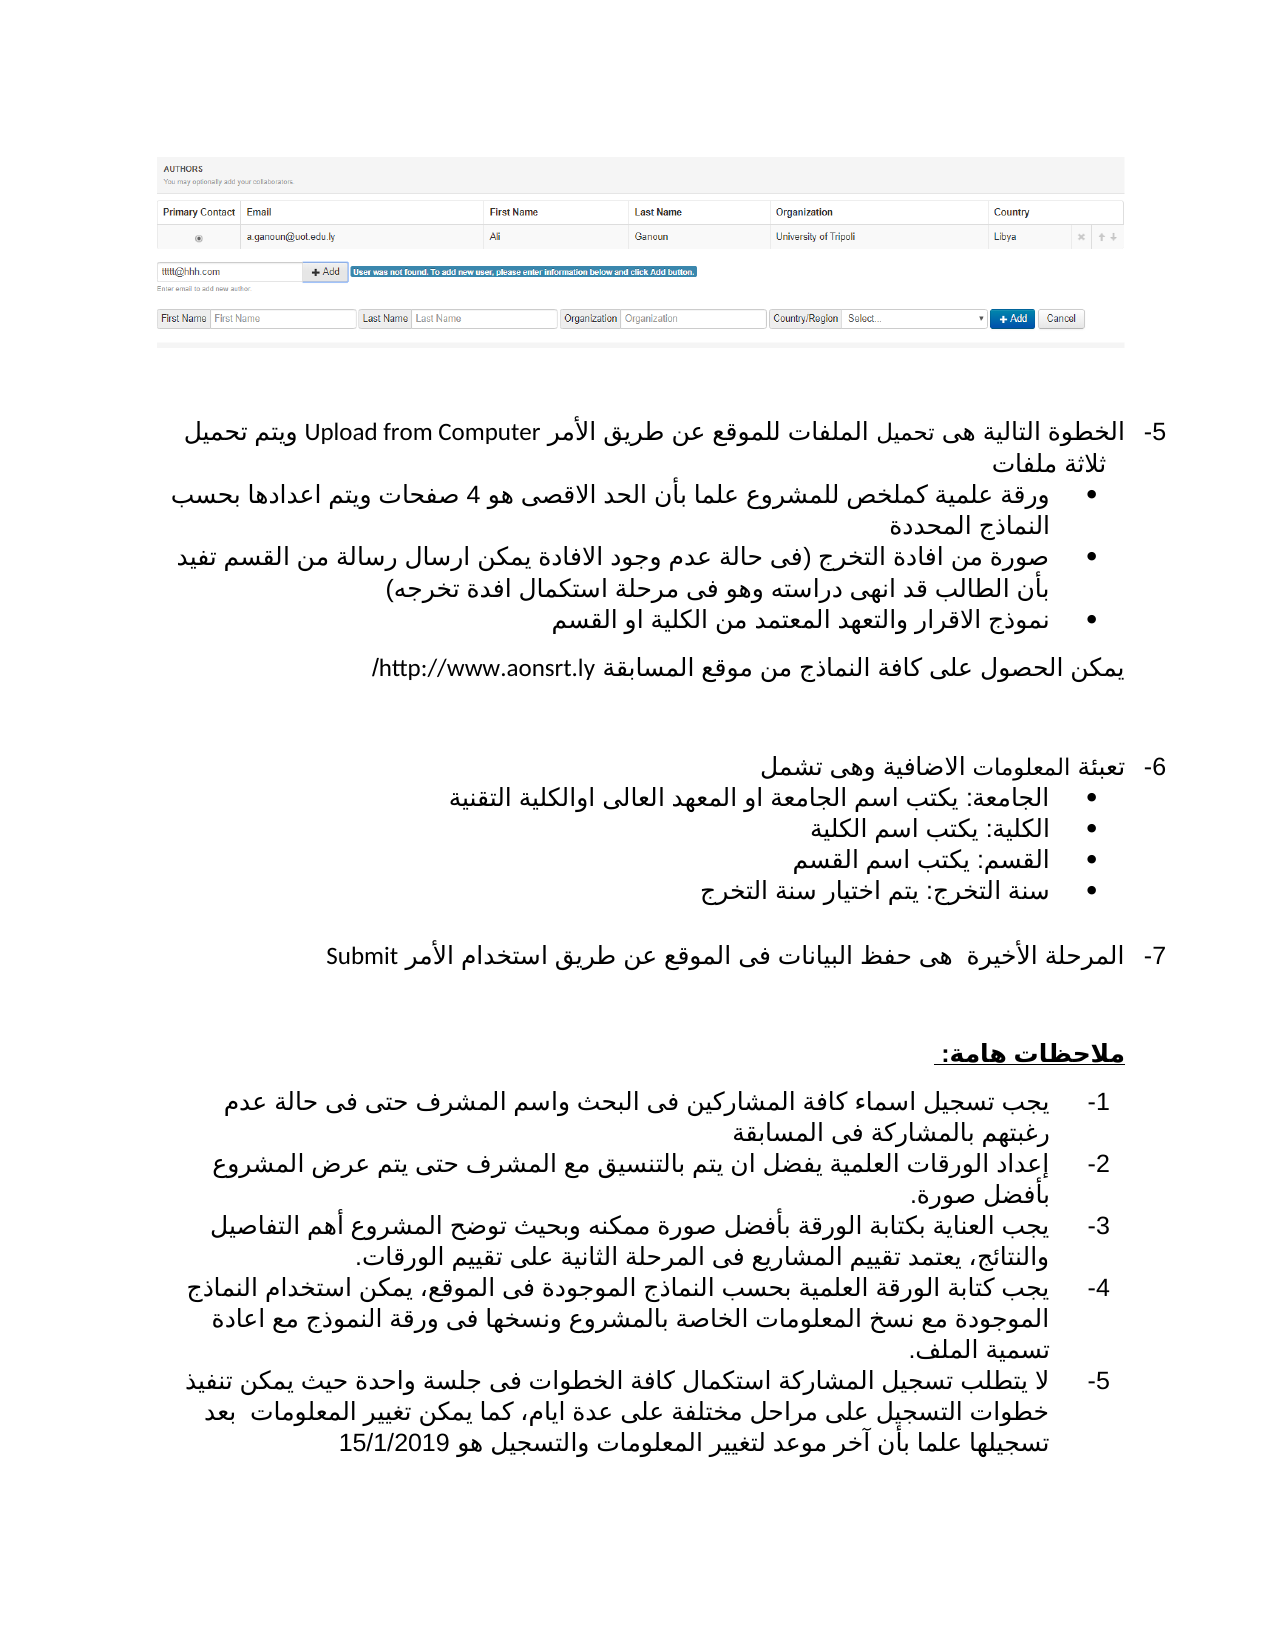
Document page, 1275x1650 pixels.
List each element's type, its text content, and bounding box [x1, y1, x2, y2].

text يمكن الحصول على كافة النماذج من موقع المسابقة http://www.aonsrt.ly/ [150, 652, 1125, 683]
list القسم: يكتب اسم القسم [150, 845, 1087, 874]
list تعبئة المعلومات الاضافية وهى تشمل [150, 752, 1144, 780]
list يجب العناية بكتابة الورقة بأفضل صورة ممكنه وبحيث توضح المشروع أهم التفاصيل والنتائج، يعتمد تقييم المشاريع فى المرحلة الثانية على تقييم الورقات. [150, 1211, 1087, 1271]
list إعداد الورقات العلمية يفضل ان يتم بالتنسيق مع المشرف حتى يتم عرض المشروع بأفضل صورة. [150, 1149, 1087, 1209]
text ملاحظات هامة: [150, 1039, 1125, 1068]
list الخطوة التالية هى تحميل الملفات للموقع عن طريق الأمر Upload from Computer ويتم تحميل ثلاثة ملفات [150, 416, 1144, 478]
list صورة من افادة التخرج (فى حالة عدم وجود الافادة يمكن ارسال رسالة من القسم تفيد بأن الطالب قد انهى دراسته وهو فى مرحلة استكمال افدة تخرجه) [150, 542, 1087, 602]
list المرحلة الأخيرة هى حفظ البيانات فى الموقع عن طريق استخدام الأمر Submit [150, 940, 1144, 971]
list ورقة علمية كملخص للمشروع علما بأن الحد الاقصى هو 4 صفحات ويتم اعدادها بحسب النماذج المحددة [150, 480, 1087, 540]
list يجب تسجيل اسماء كافة المشاركين فى البحث واسم المشرف حتى فى حالة عدم رغبتهم بالمشاركة فى المسابقة [150, 1087, 1087, 1147]
list سنة التخرج: يتم اختيار سنة التخرج [150, 876, 1087, 905]
list الكلية: يكتب اسم الكلية [150, 814, 1087, 843]
list يجب كتابة الورقة العلمية بحسب النماذج الموجودة فى الموقع، يمكن استخدام النماذج الموجودة مع نسخ المعلومات الخاصة بالمشروع ونسخها فى ورقة النموذج مع اعادة تسمية الملف. [150, 1273, 1087, 1364]
list لا يتطلب تسجيل المشاركة استكمال كافة الخطوات فى جلسة واحدة حيث يمكن تنفيذ خطوات التسجيل على مراحل مختلفة على عدة ايام، كما يمكن تغيير المعلومات بعد تسجيلها علما بأن آخر موعد لتغيير المعلومات والتسجيل هو 15/1/2019 [150, 1366, 1087, 1457]
list الجامعة: يكتب اسم الجامعة او المعهد العالى اوالكلية التقنية [150, 783, 1087, 811]
picture [150, 150, 1125, 348]
list نموذج الاقرار والتعهد المعتمد من الكلية او القسم [150, 604, 1087, 633]
